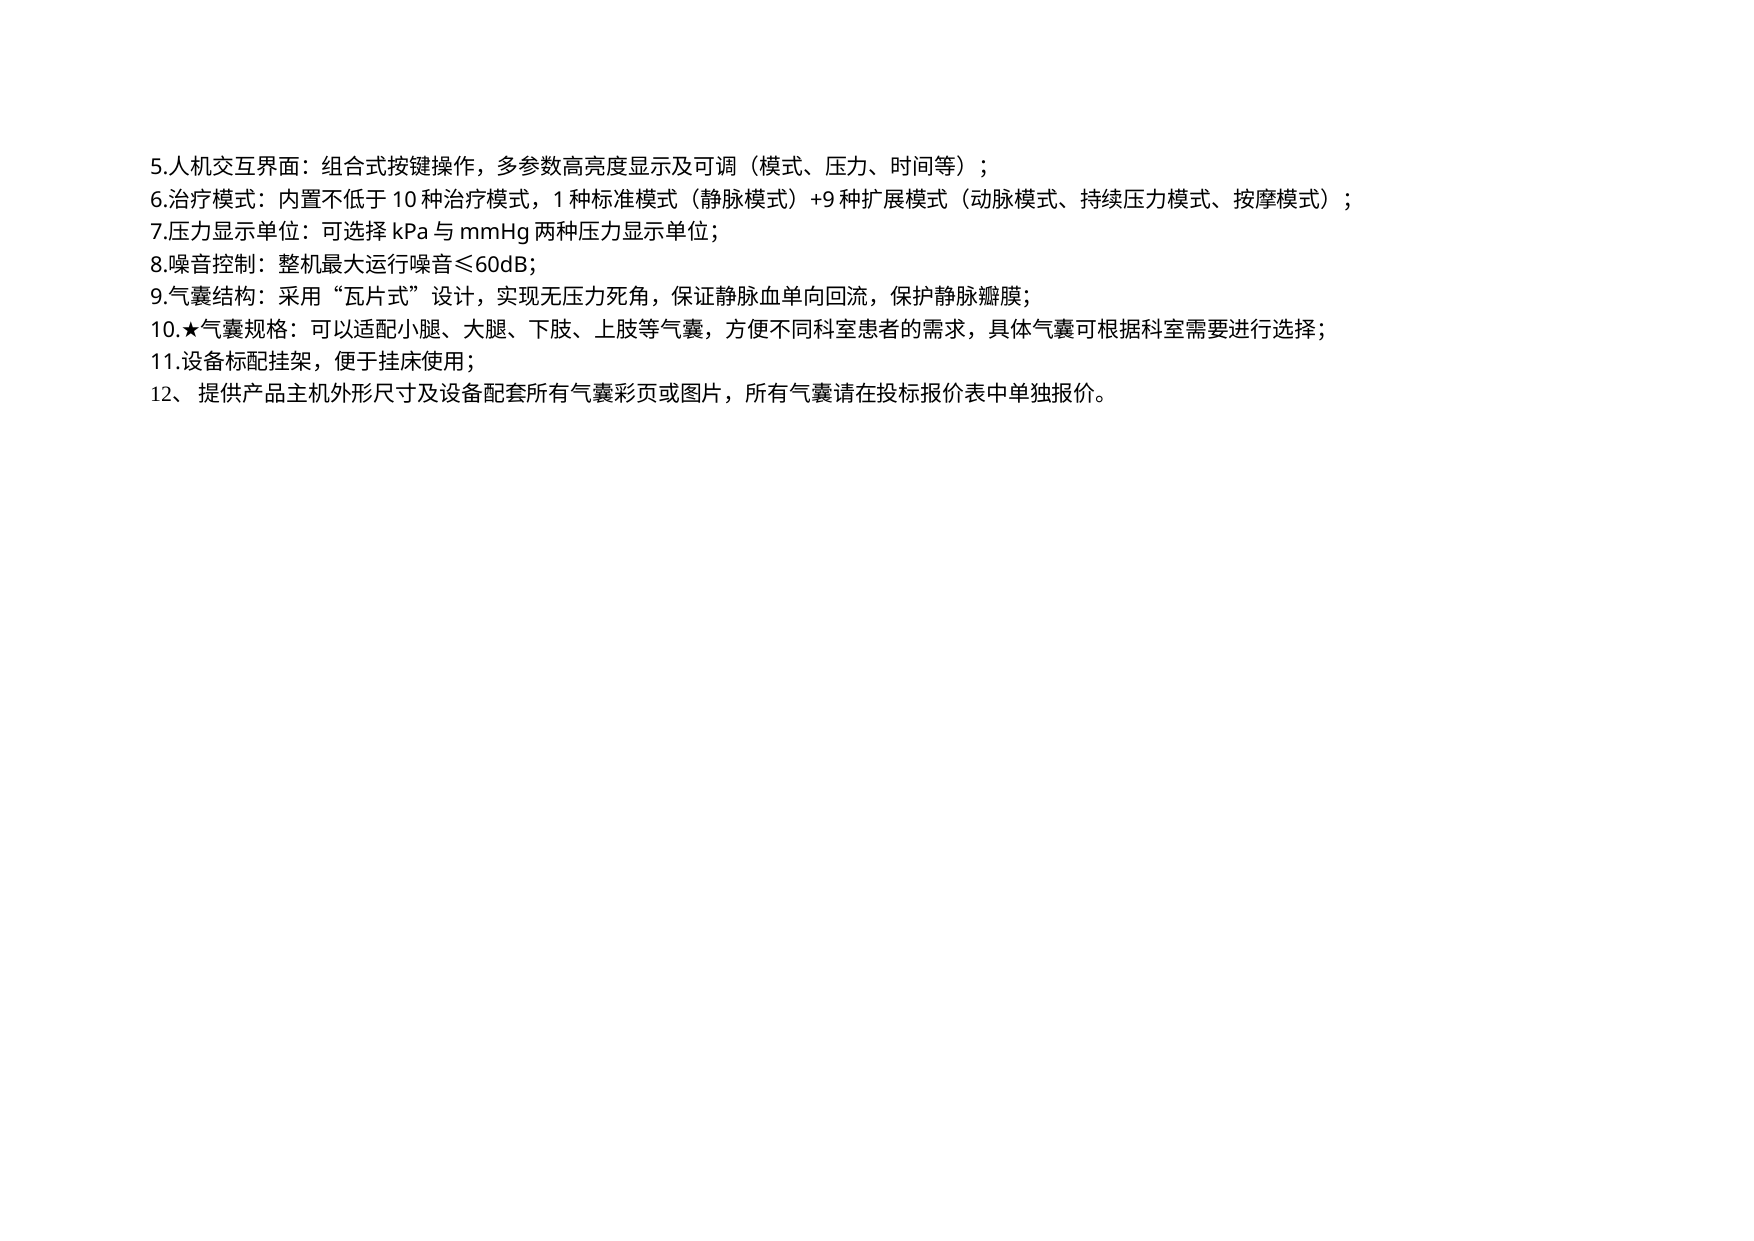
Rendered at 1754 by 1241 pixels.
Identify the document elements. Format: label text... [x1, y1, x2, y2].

list 提供产品主机外形尺寸及设备配套所有气囊彩页或图片，所有气囊请在投标报价表中单独报价。 [150, 376, 1604, 408]
text 10.★气囊规格：可以适配小腿、大腿、下肢、上肢等气囊，方便不同科室患者的需求，具体气囊可根据科室需要进行选择； [150, 311, 1604, 344]
text 8.噪音控制：整机最大运行噪音≤60dB； [150, 246, 1604, 279]
text 7.压力显示单位：可选择kPa与mmHg两种压力显示单位； [150, 214, 1604, 246]
text 5.人机交互界面：组合式按键操作，多参数高亮度显示及可调（模式、压力、时间等）； [150, 149, 1604, 181]
text 11.设备标配挂架，便于挂床使用； [150, 344, 1604, 376]
text 6.治疗模式：内置不低于10种治疗模式，1种标准模式（静脉模式）+9种扩展模式（动脉模式、持续压力模式、按摩模式）； [150, 181, 1604, 214]
text 9.气囊结构：采用“瓦片式”设计，实现无压力死角，保证静脉血单向回流，保护静脉瓣膜； [150, 279, 1604, 311]
